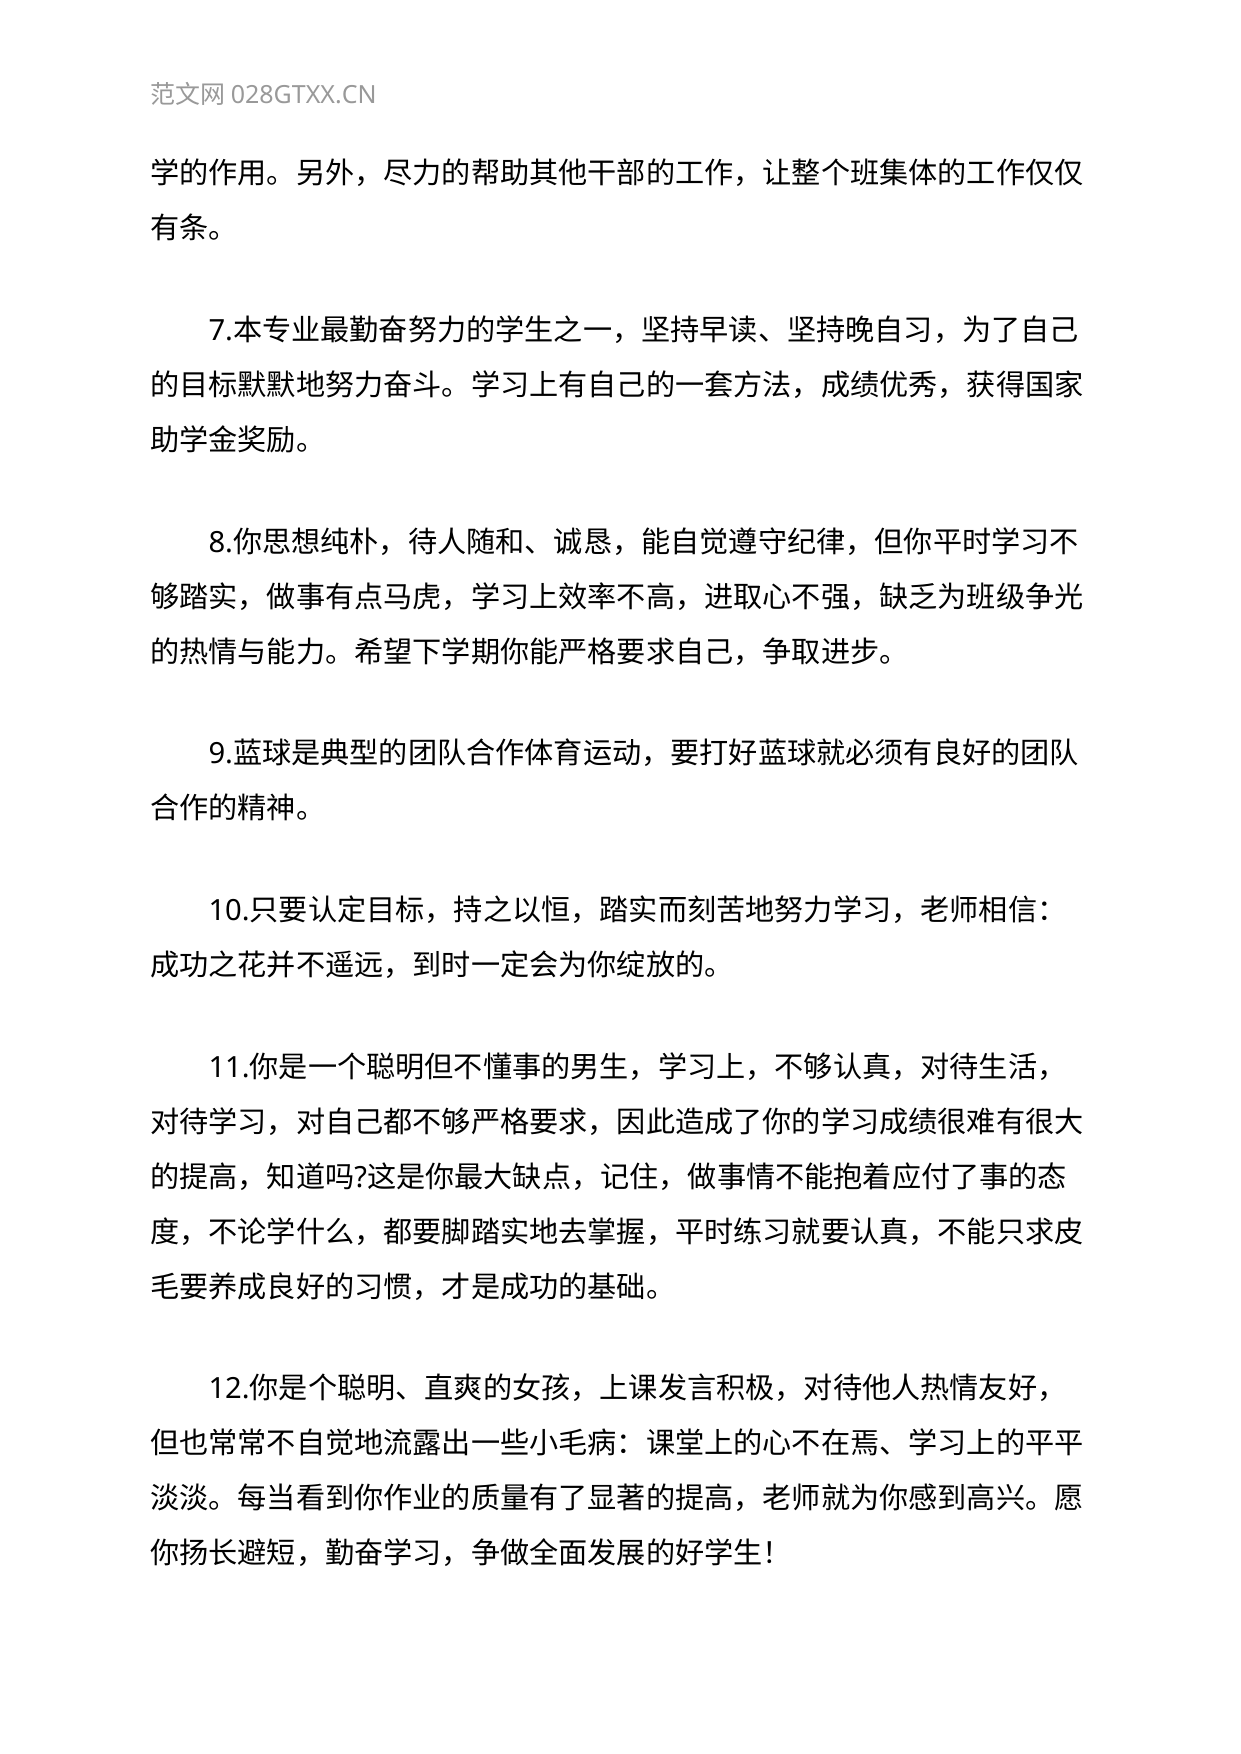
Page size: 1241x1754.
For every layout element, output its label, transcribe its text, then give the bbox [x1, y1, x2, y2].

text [150, 150, 1090, 247]
text 9.蓝球是典型的团队合作体育运动，要打好蓝球就必须有良好的团队合作的精神。 [150, 730, 1090, 827]
text 10.只要认定目标，持之以恒，踏实而刻苦地努力学习，老师相信：成功之花并不遥远，到时一定会为你绽放的。 [150, 887, 1090, 984]
text 11.你是一个聪明但不懂事的男生，学习上，不够认真，对待生活，对待学习，对自己都不够严格要求，因此造成了你的学习成绩很难有很大的提高，知道吗?这是你最大缺点，记住，做事情不能抱着应付了事的态度，不论学什么，都要脚踏实地去掌握，平时练习就要认真，不能只求皮毛要养成良好的习惯，才是成功的基础。 [150, 1043, 1090, 1306]
text 12.你是个聪明、直爽的女孩，上课发言积极，对待他人热情友好，但也常常不自觉地流露出一些小毛病：课堂上的心不在焉、学习上的平平淡淡。每当看到你作业的质量有了显著的提高，老师就为你感到高兴。愿你扬长避短，勤奋学习，争做全面发展的好学生！ [150, 1365, 1090, 1572]
text 8.你思想纯朴，待人随和、诚恳，能自觉遵守纪律，但你平时学习不够踏实，做事有点马虎，学习上效率不高，进取心不强，缺乏为班级争光的热情与能力。希望下学期你能严格要求自己，争取进步。 [150, 518, 1090, 671]
text 7.本专业最勤奋努力的学生之一，坚持早读、坚持晚自习，为了自己的目标默默地努力奋斗。学习上有自己的一套方法，成绩优秀，获得国家助学金奖励。 [150, 307, 1090, 459]
